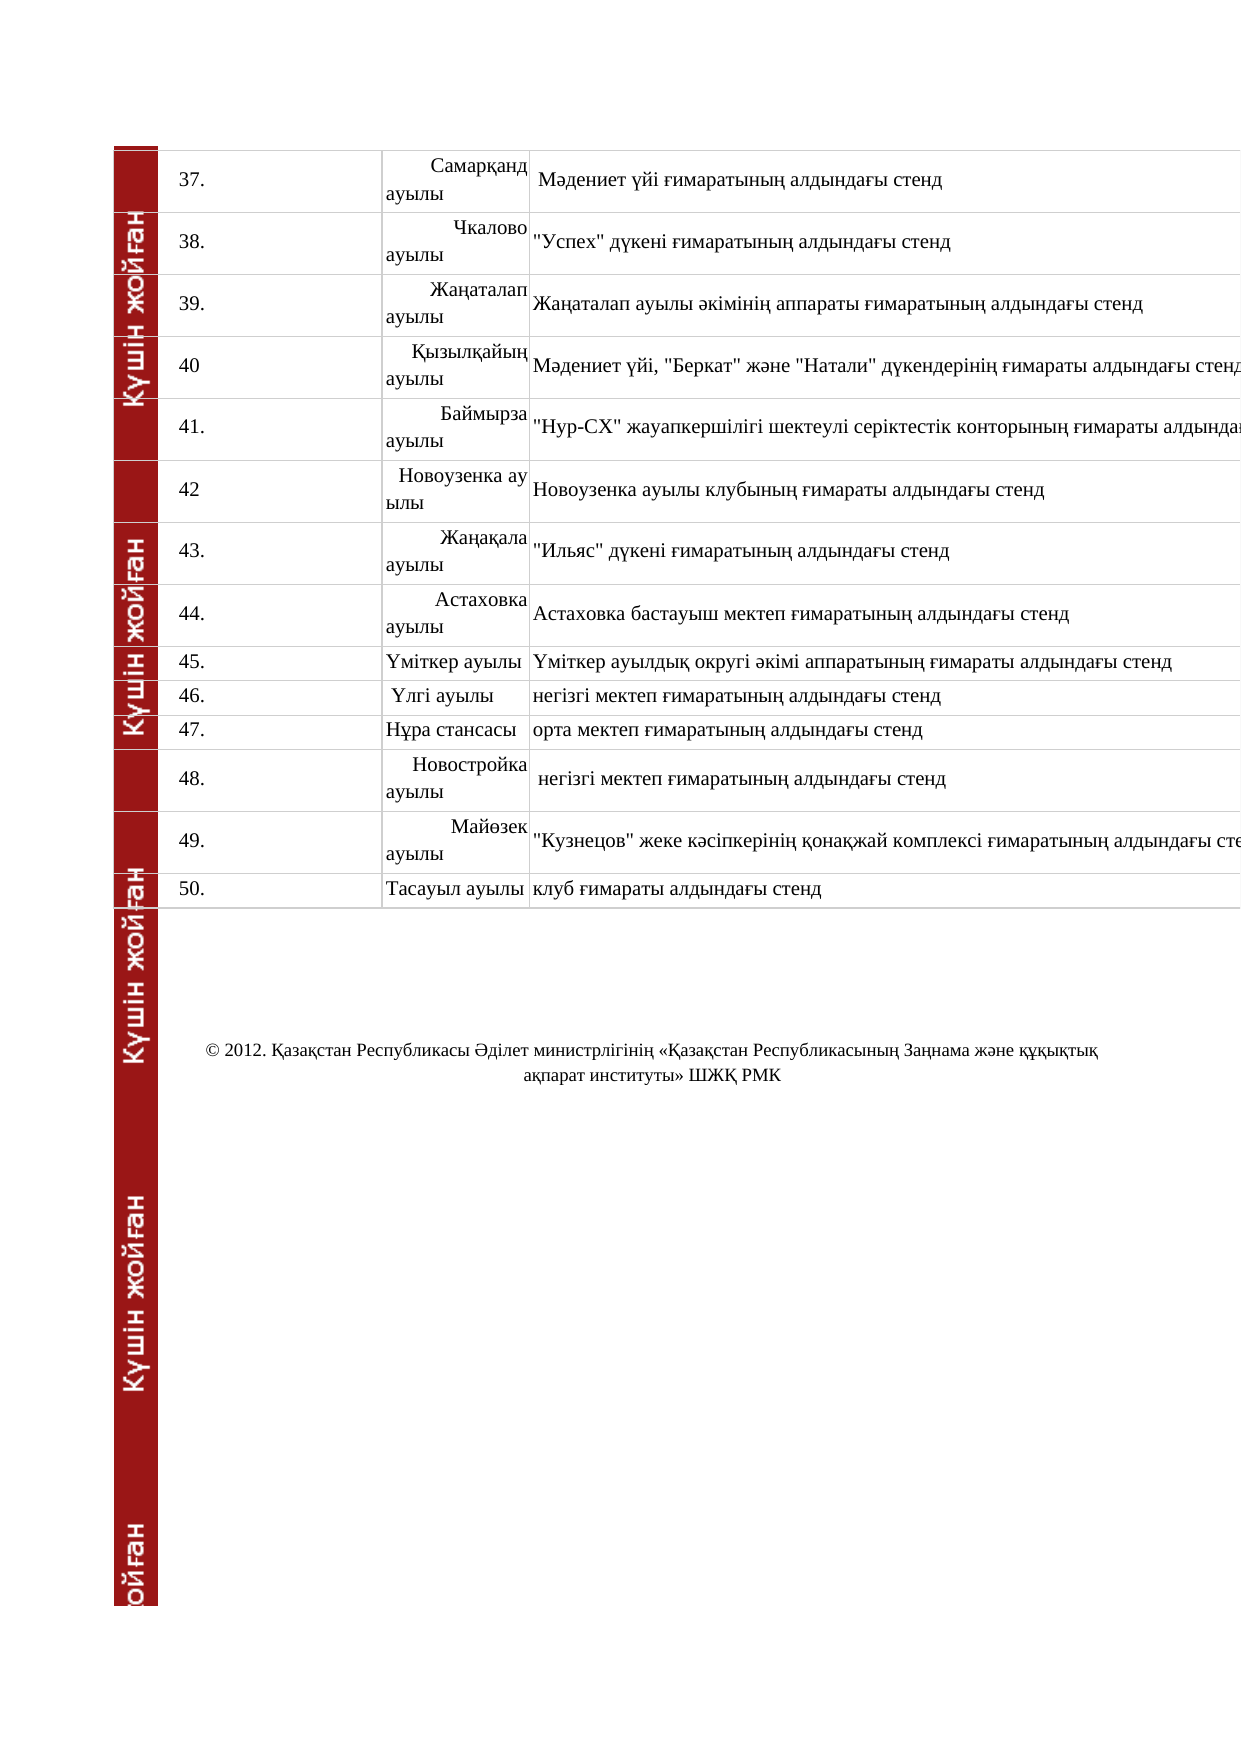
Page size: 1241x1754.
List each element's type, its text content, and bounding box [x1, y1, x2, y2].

table_cell 47. [114, 716, 381, 749]
table_cell Жаңаталап ауылы [383, 275, 529, 336]
table_cell 44. [114, 585, 381, 646]
table_cell "Ильяс" дүкені ғимаратының алдындағы стенд [530, 523, 1240, 584]
table_cell 43. [114, 523, 381, 584]
table_cell 49. [114, 812, 381, 873]
picture [114, 146, 158, 150]
table_cell Баймырза ауылы [383, 399, 529, 460]
table_cell Жаңақала ауылы [383, 523, 529, 584]
table_cell Қызылқайың ауылы [383, 337, 529, 398]
text © 2012. Қазақстан Республикасы Әділет министрлігінің «Қазақстан Республикасының Заңнама және құқықтық ақпарат институты» ШЖҚ РМК [112, 1039, 1128, 1085]
table_cell Самарқанд ауылы [383, 151, 529, 212]
table_cell Үлгі ауылы [383, 681, 529, 714]
table_cell Чкалово ауылы [383, 213, 529, 274]
table_cell Тасауыл ауылы [383, 874, 529, 907]
table_cell 45. [114, 647, 381, 680]
table_cell 46. [114, 681, 381, 714]
table_cell "Успех" дүкені ғимаратының алдындағы стенд [530, 213, 1240, 274]
table_cell орта мектеп ғимаратының алдындағы стенд [530, 716, 1240, 749]
table_cell Новоузенка ауылы клубының ғимараты алдындағы стенд [530, 461, 1240, 522]
picture [114, 1085, 158, 1606]
table_cell Астаховка ауылы [383, 585, 529, 646]
table_cell Үміткер ауылы [383, 647, 529, 680]
table_cell негізгі мектеп ғимаратының алдындағы стенд [530, 750, 1240, 811]
table_cell "Кузнецов" жеке кәсіпкерінің қонақжай комплексі ғимаратының алдындағы стенд [530, 812, 1240, 873]
table_cell Нұра стансасы [383, 716, 529, 749]
table_cell 37. [114, 151, 381, 212]
table_cell 48. [114, 750, 381, 811]
table_cell Майөзек ауылы [383, 812, 529, 873]
picture [114, 909, 158, 1039]
table_cell негізгі мектеп ғимаратының алдындағы стенд [530, 681, 1240, 714]
table_cell 41. [114, 399, 381, 460]
table_cell Мәдениет үйі ғимаратының алдындағы стенд [530, 151, 1240, 212]
table_cell Жаңаталап ауылы әкімінің аппараты ғимаратының алдындағы стенд [530, 275, 1240, 336]
table_cell 50. [114, 874, 381, 907]
table_cell клуб ғимараты алдындағы стенд [530, 874, 1240, 907]
table_cell 40 [114, 337, 381, 398]
table_cell Новоузенка ауылы [383, 461, 529, 522]
table_cell Үміткер ауылдық округі әкімі аппаратының ғимараты алдындағы стенд [530, 647, 1240, 680]
table_cell Астаховка бастауыш мектеп ғимаратының алдындағы стенд [530, 585, 1240, 646]
table_cell 42 [114, 461, 381, 522]
table_cell 38. [114, 213, 381, 274]
table_cell 39. [114, 275, 381, 336]
table_cell "Нур-СХ" жауапкершілігі шектеулі серіктестік конторының ғимараты алдындағы стенд [530, 399, 1240, 460]
table_cell Новостройка ауылы [383, 750, 529, 811]
table_cell Мәдениет үйі, "Беркат" және "Натали" дүкендерінің ғимараты алдындағы стендтер [530, 337, 1240, 398]
